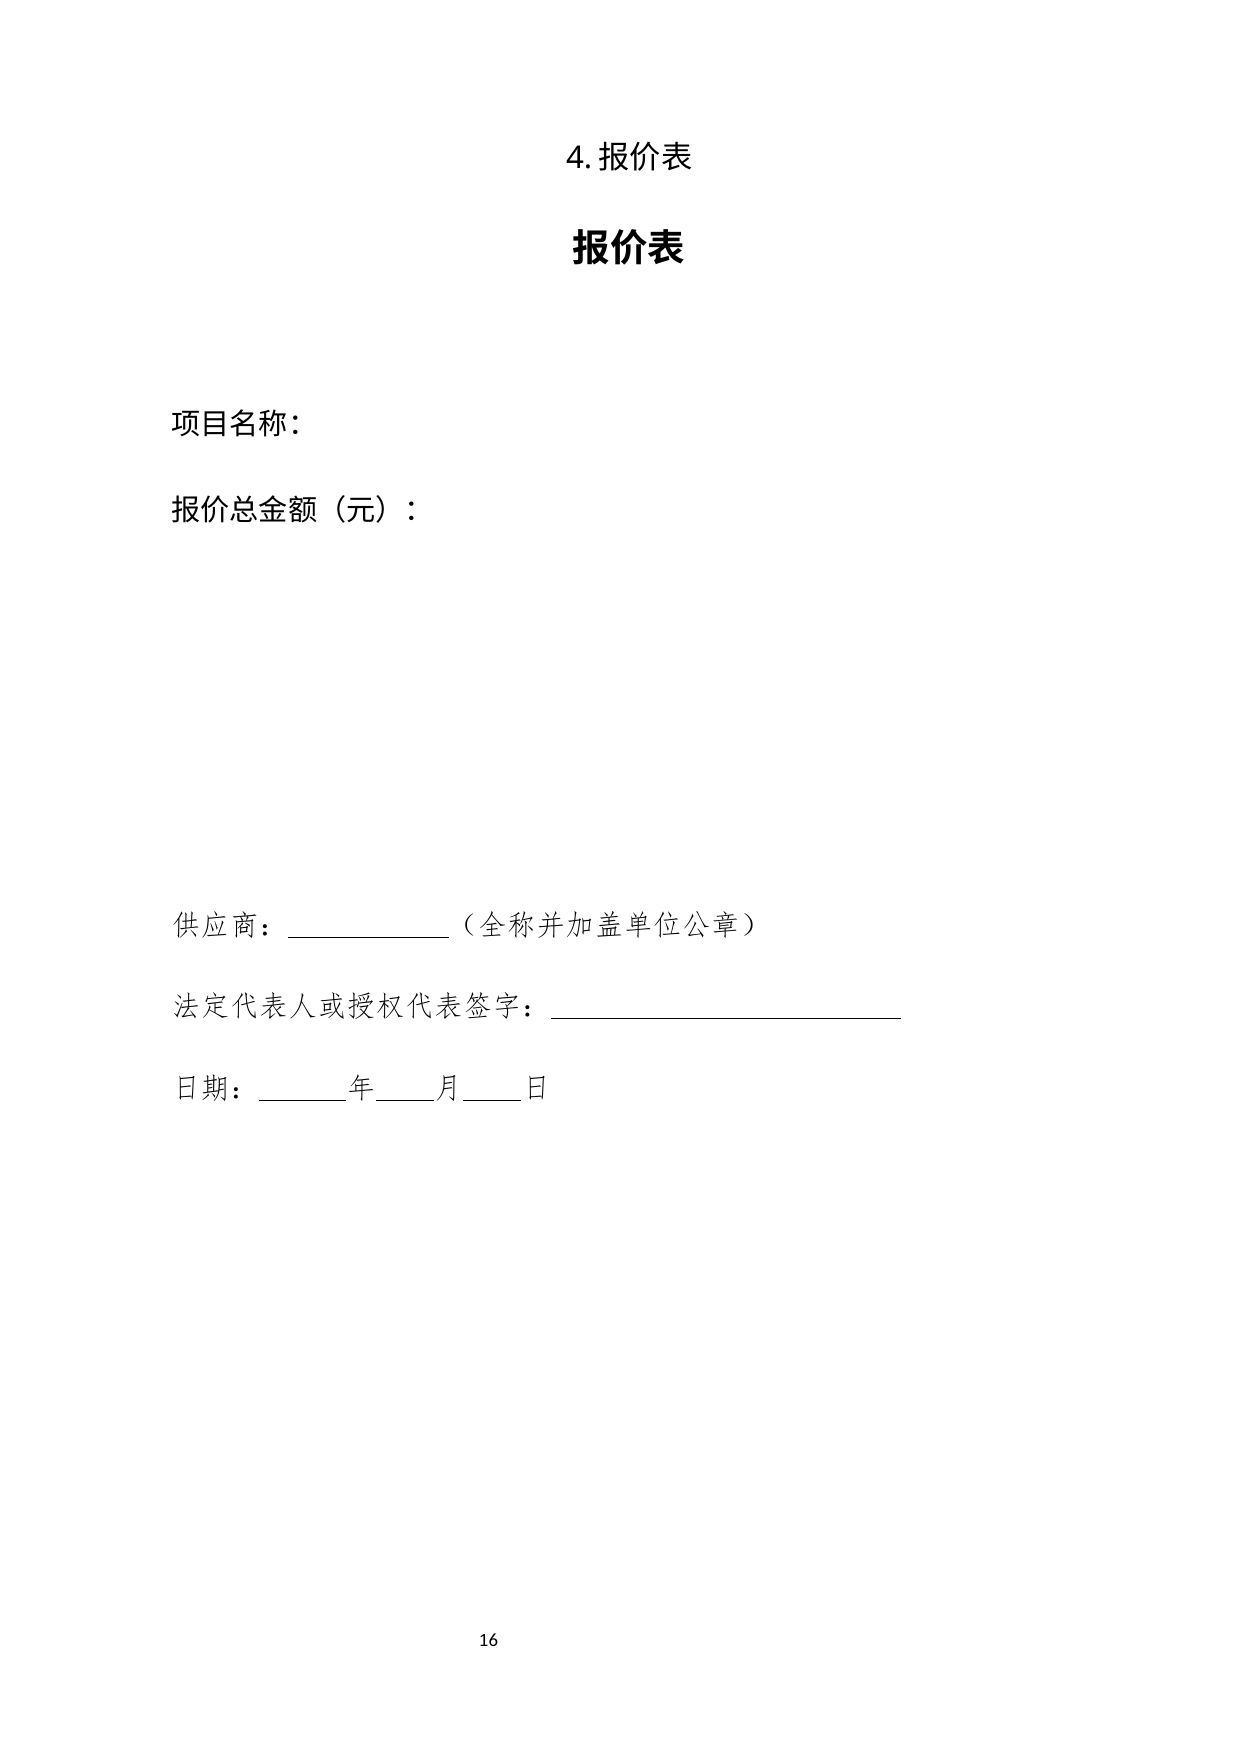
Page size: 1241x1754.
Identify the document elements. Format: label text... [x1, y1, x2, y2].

text 项目名称： [171, 389, 1087, 454]
text 法定代表人或授权代表签字： [171, 972, 1087, 1037]
text 日期： 年 月 日 [171, 1053, 1087, 1118]
text 报价总金额（元）： [171, 475, 1087, 540]
subtitle 报价表 [171, 122, 1087, 187]
text 供应商： （全称并加盖单位公章） [171, 890, 1087, 955]
text 报价表 [171, 212, 1087, 277]
